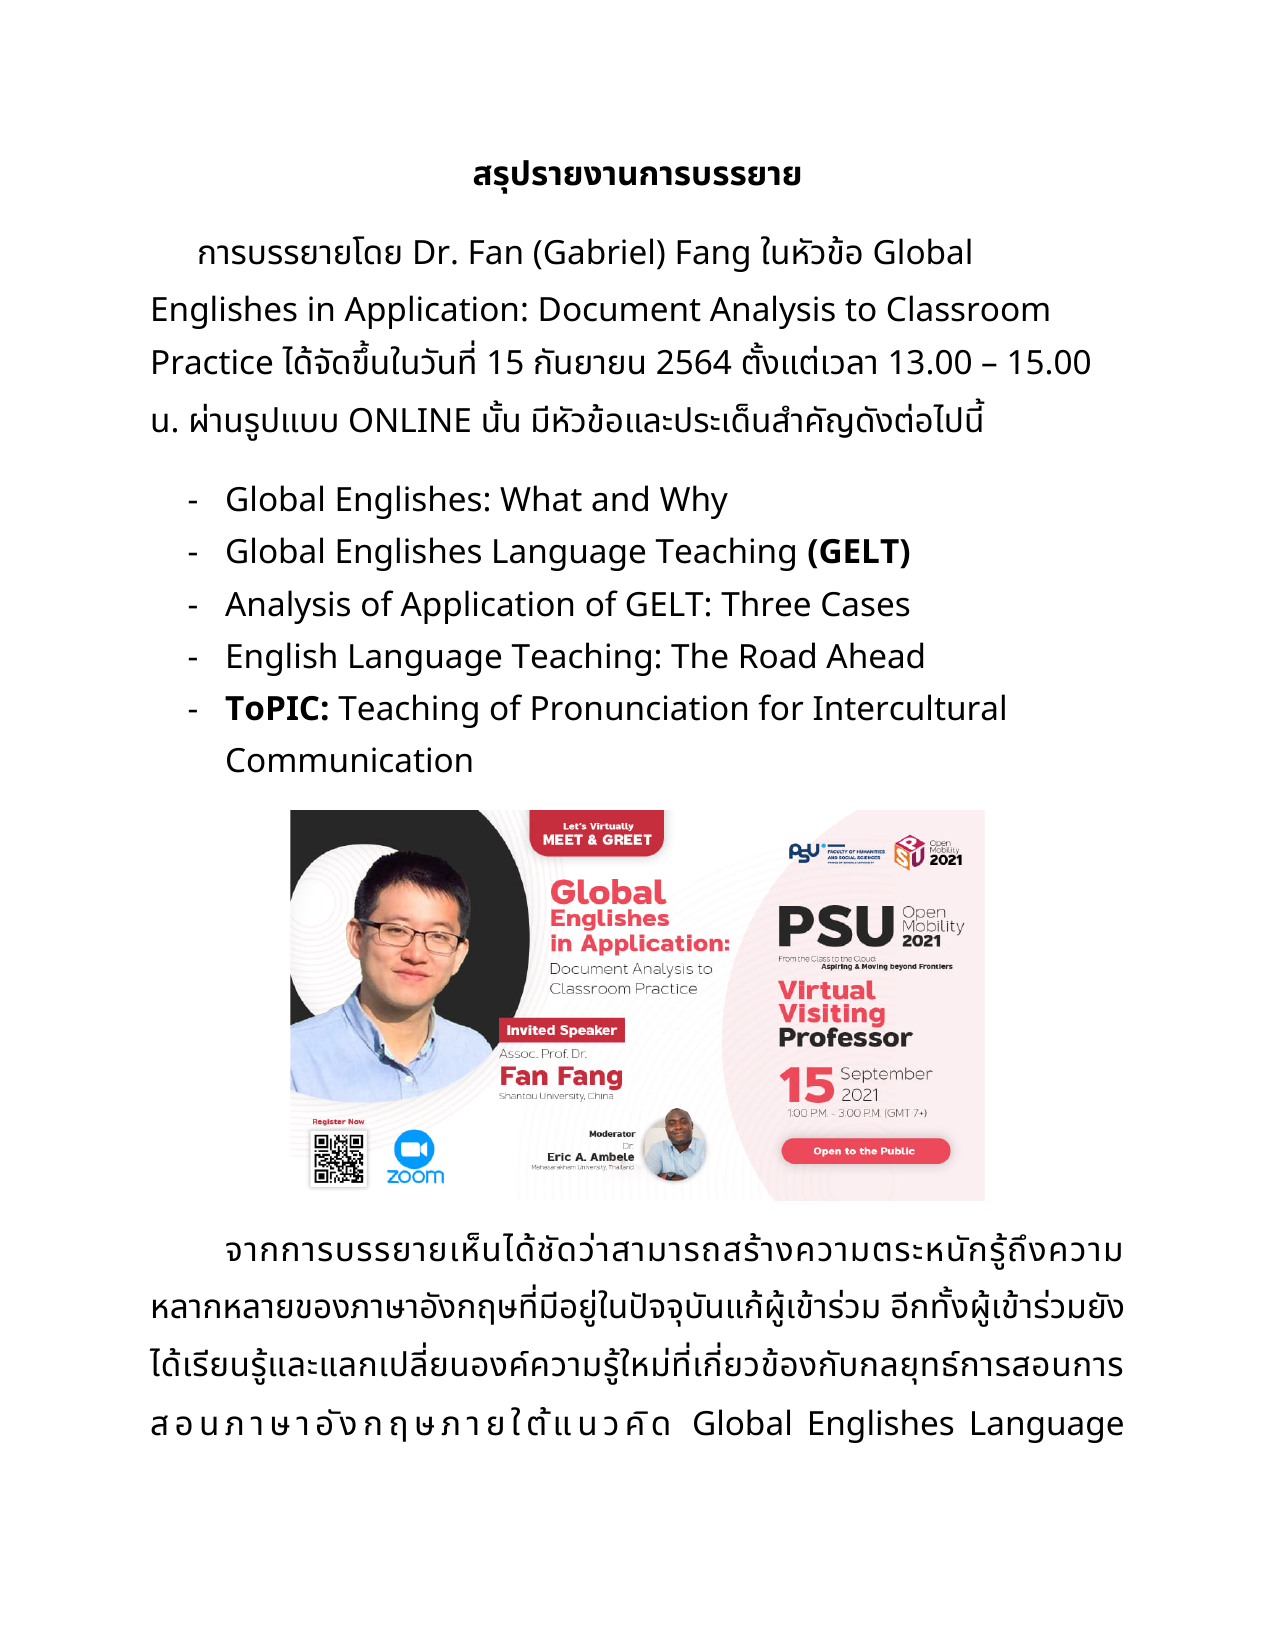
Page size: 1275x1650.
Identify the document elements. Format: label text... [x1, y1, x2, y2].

text การบรรยายโดย Dr. Fan (Gabriel) Fang ในหัวข้อ Global Englishes in Application: Document Analysis to Classroom Practice ได้จัดขึ้นในวันที่ 15 กันยายน 2564 ตั้งแต่เวลา 13.00 – 15.00 น. ผ่านรูปแบบ ONLINE นั้น มีหัวข้อและประเด็นสำคัญดังต่อไปนี้ [150, 229, 1125, 448]
list Analysis of Application of GELT: Three Cases [187, 581, 1125, 626]
list Global Englishes: What and Why [187, 476, 1125, 522]
list English Language Teaching: The Road Ahead [187, 633, 1125, 678]
text สรุปรายงานการบรรยาย [150, 150, 1125, 200]
list Global Englishes Language Teaching (GELT) [187, 528, 1125, 574]
list ToPIC: Teaching of Pronunciation for Intercultural Communication [187, 685, 1125, 782]
picture [290, 810, 985, 1201]
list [150, 1226, 1125, 1450]
